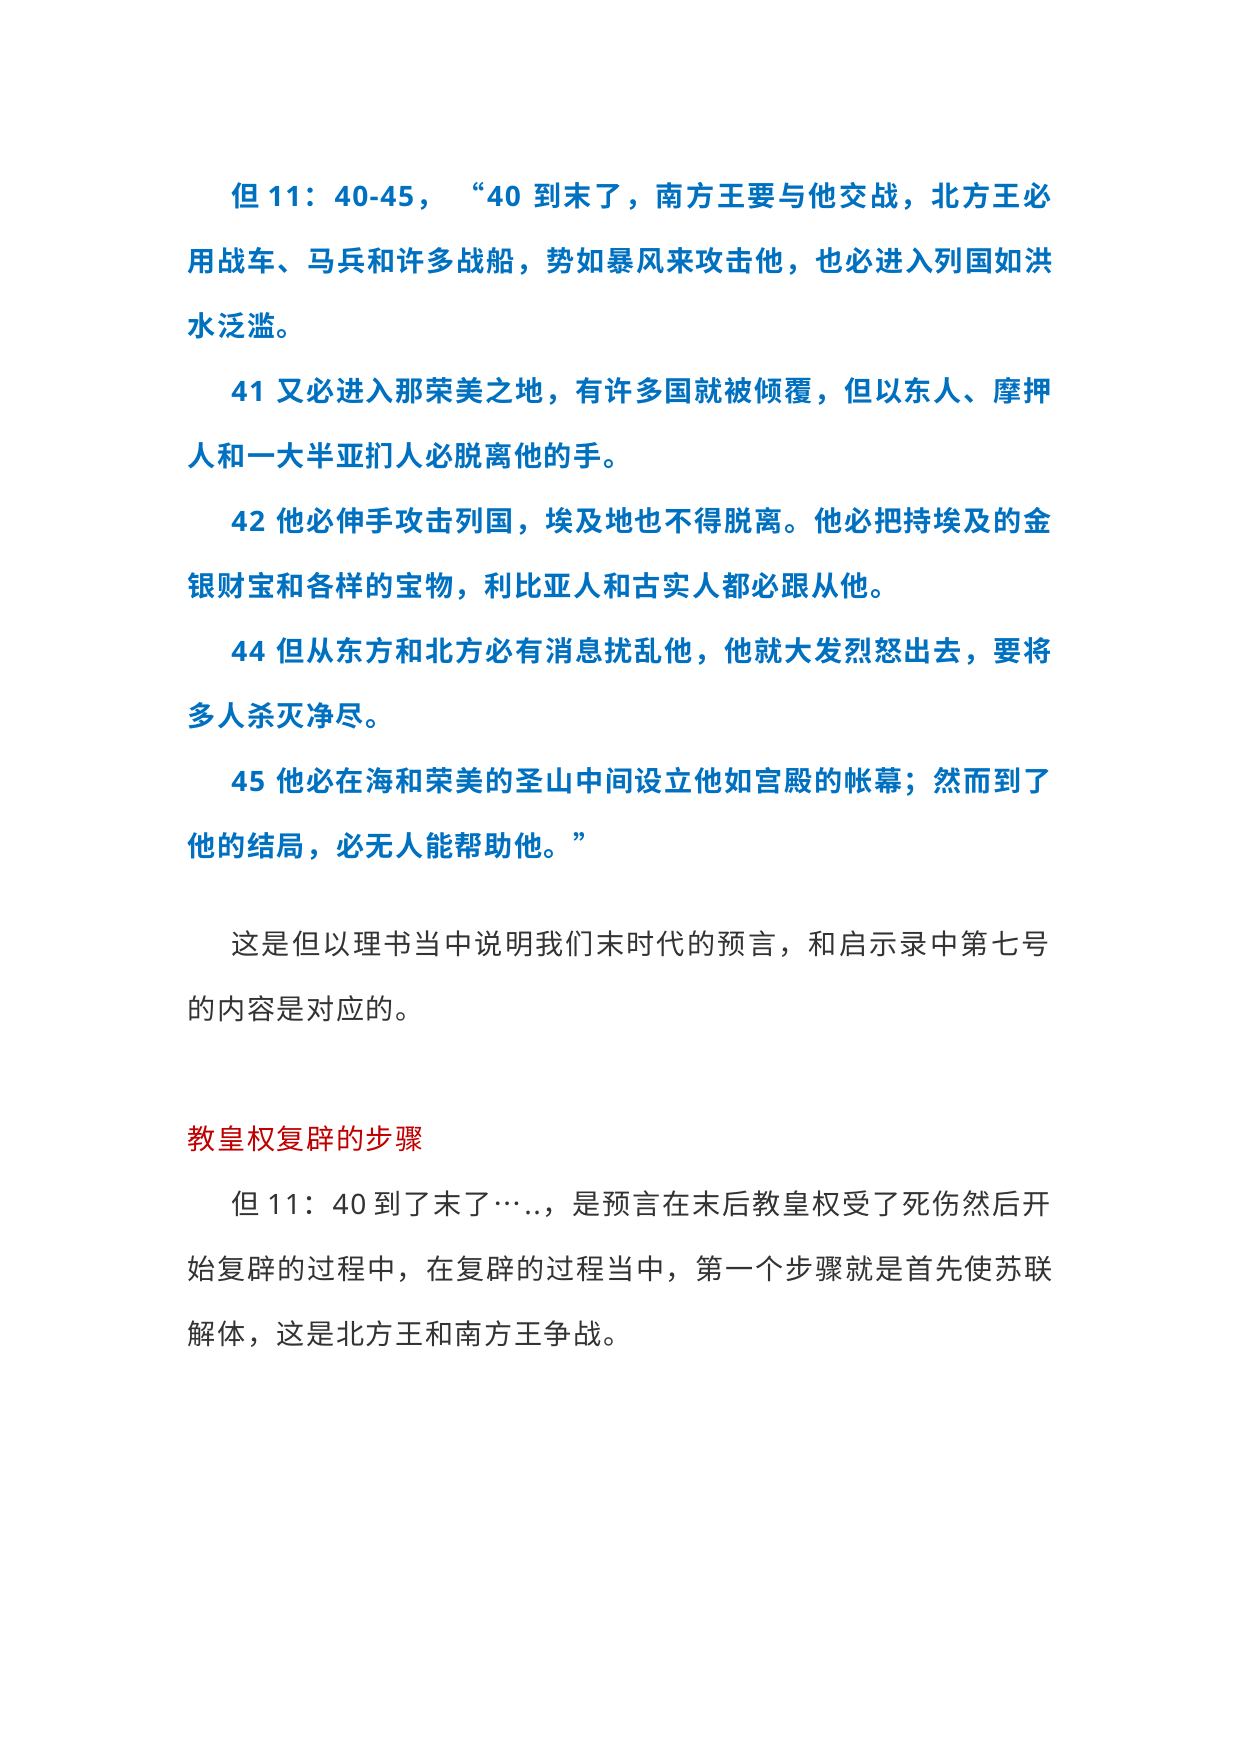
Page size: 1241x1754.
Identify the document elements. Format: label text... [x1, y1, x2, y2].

text 但11：40-45， “40 到末了，南方王要与他交战，北方王必用战车、马兵和许多战船，势如暴风来攻击他，也必进入列国如洪水泛滥。 [187, 162, 1053, 357]
text 45 他必在海和荣美的圣山中间设立他如宫殿的帐幕；然而到了他的结局，必无人能帮助他。” [187, 747, 1053, 877]
text 这是但以理书当中说明我们末时代的预言，和启示录中第七号的内容是对应的。 [187, 909, 1053, 1039]
text 但11：40到了末了…..，是预言在末后教皇权受了死伤然后开始复辟的过程中，在复辟的过程当中，第一个步骤就是首先使苏联解体，这是北方王和南方王争战。 [187, 1169, 1053, 1364]
text 41 又必进入那荣美之地，有许多国就被倾覆，但以东人、摩押人和一大半亚扪人必脱离他的手。 [187, 357, 1053, 487]
text 44 但从东方和北方必有消息扰乱他，他就大发烈怒出去，要将多人杀灭净尽。 [187, 617, 1053, 747]
text 42 他必伸手攻击列国，埃及地也不得脱离。他必把持埃及的金银财宝和各样的宝物，利比亚人和古实人都必跟从他。 [187, 487, 1053, 617]
text 教皇权复辟的步骤 [187, 1039, 1053, 1169]
